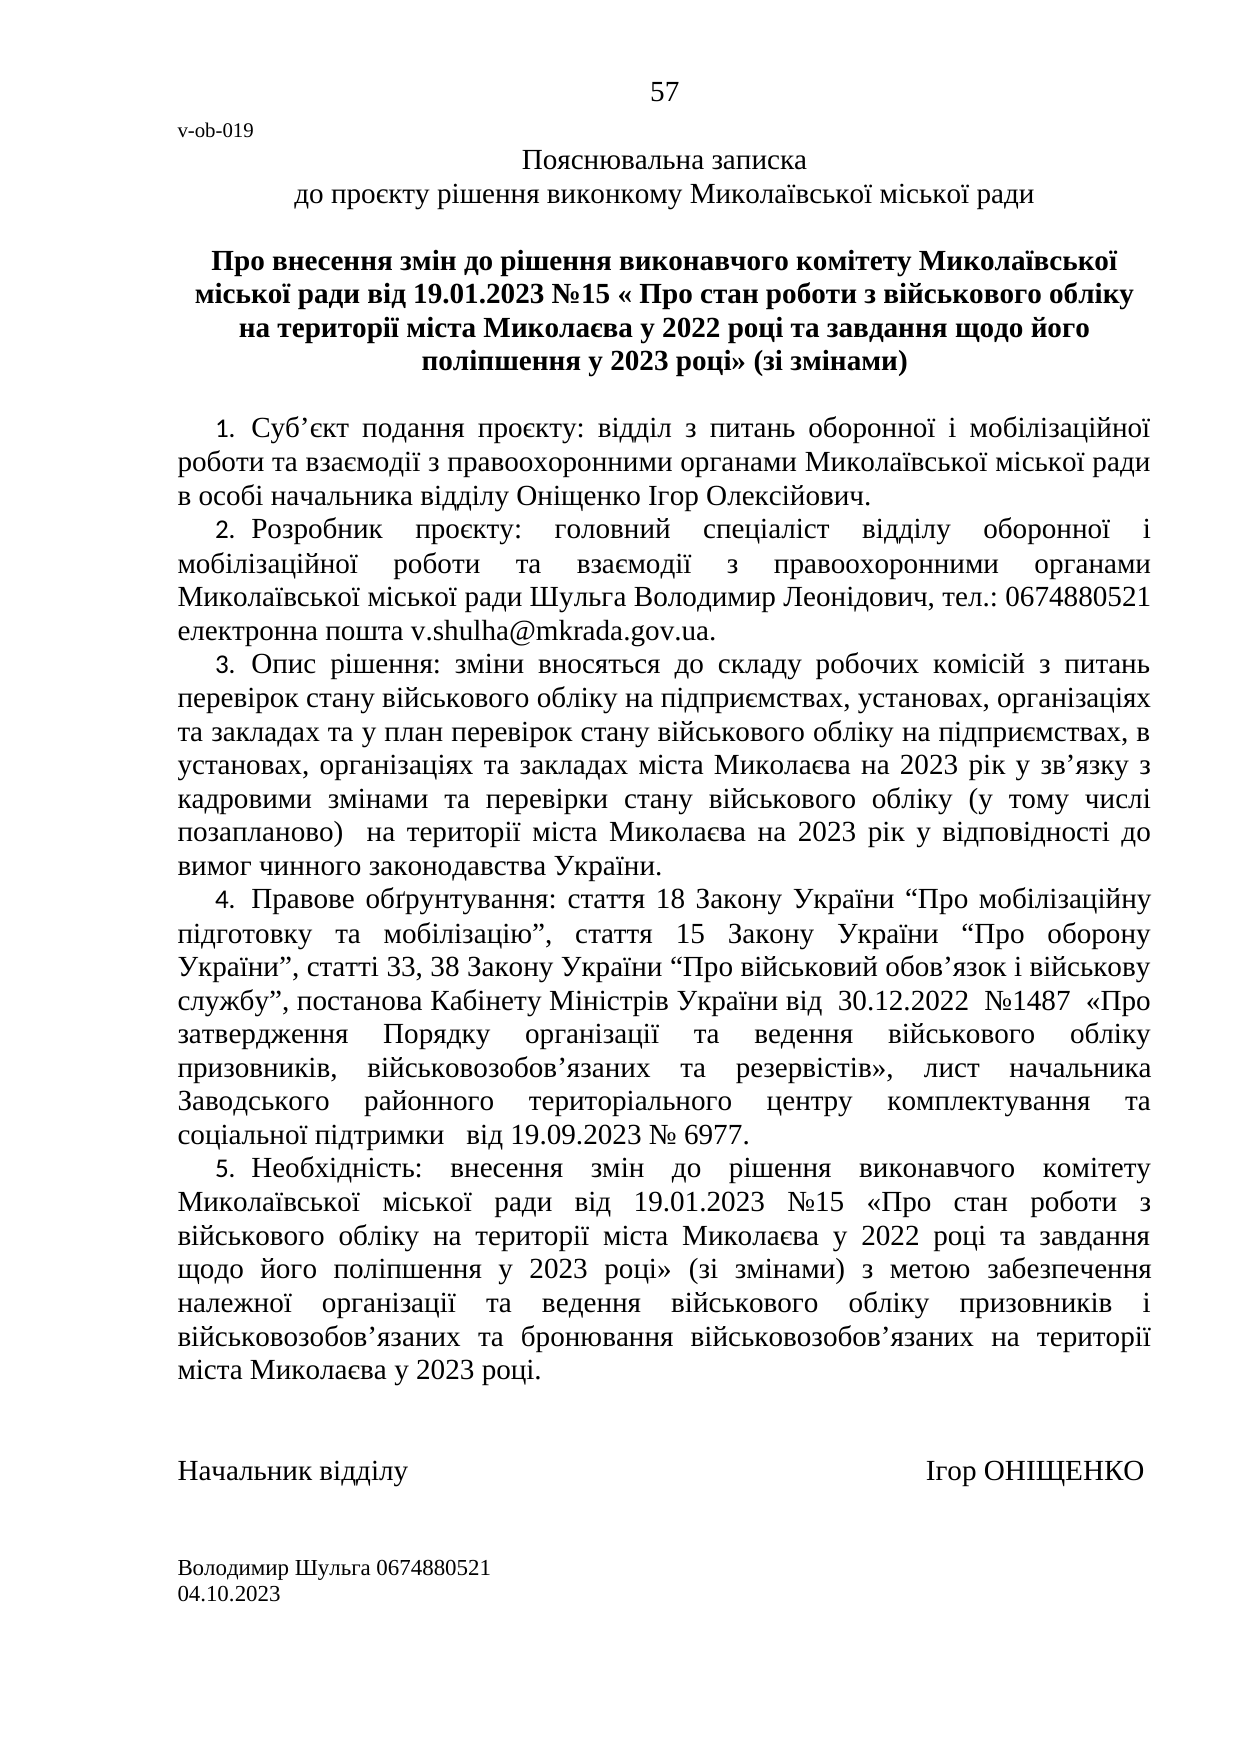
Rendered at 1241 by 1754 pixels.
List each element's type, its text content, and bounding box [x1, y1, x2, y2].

text Пояснювальна записка [177, 142, 1152, 176]
list Необхідність: внесення змін до рішення виконавчого комітету Миколаївської міської ради від 19.01.2023 №15 «Про стан роботи з військового обліку на території міста Миколаєва у 2022 році та завдання щодо його поліпшення у 2023 році» (зі змінами) з метою забезпечення належної організації та ведення військового обліку призовників і військовозобов’язаних та бронювання військовозобов’язаних на території міста Миколаєва у 2023 році. [177, 1151, 1152, 1185]
list Опис рішення: зміни вносяться до складу робочих комісій з питань перевірок стану військового обліку на підприємствах, установах, організаціях та закладах та у план перевірок стану військового обліку на підприємствах, в установах, організаціях та закладах міста Миколаєва на 2023 рік у зв’язку з кадровими змінами та перевірки стану військового обліку (у тому числі позапланово) на території міста Миколаєва на 2023 рік у відповідності до вимог чинного законодавства України. [177, 646, 1152, 882]
list Розробник проєкту: головний спеціаліст відділу оборонної і мобілізаційної роботи та взаємодії з правоохоронними органами Миколаївської міської ради Шульга Володимир Леонідович, тел.: 0674880521 електронна пошта v.shulha@mkrada.gov.ua. [177, 512, 1152, 646]
text Начальник відділу Ігор ОНІЩЕНКО [177, 1453, 1152, 1486]
text Володимир Шульга 0674880521 [177, 1553, 1152, 1580]
list Суб’єкт подання проєкту: відділ з питань оборонної і мобілізаційної роботи та взаємодії з правоохоронними органами Миколаївської міської ради в особі начальника відділу Оніщенко Ігор Олексійович. [177, 411, 1152, 512]
list Необхідність: внесення змін до рішення виконавчого комітету Миколаївської міської ради від 19.01.2023 №15 «Про стан роботи з військового обліку на території міста Миколаєва у 2022 році та завдання щодо його поліпшення у 2023 році» (зі змінами) з метою забезпечення належної організації та ведення військового обліку призовників і військовозобов’язаних та бронювання військовозобов’язаних на території міста Миколаєва у 2023 році. [177, 1252, 1152, 1386]
text v-ob-019 [177, 118, 721, 142]
list Правове обґрунтування: стаття 18 Закону України “Про мобілізаційну підготовку та мобілізацію”, стаття 15 Закону України “Про оборону України”, статті 33, 38 Закону України “Про військовий обов’язок і військову службу”, постанова Кабінету Міністрів України від 30.12.2022 №1487 «Про затвердження Порядку організації та ведення військового обліку призовників, військовозобов’язаних та резервістів», лист начальника Заводського районного територіального центру комплектування та соціальної підтримки від 19.09.2023 № 6977. [177, 882, 1152, 1151]
text Про внесення змін до рішення виконавчого комітету Миколаївської міської ради від 19.01.2023 №15 « Про стан роботи з військового обліку на території міста Миколаєва у 2022 році та завдання щодо його поліпшення у 2023 році» (зі змінами) [177, 243, 1152, 377]
text 04.10.2023 [177, 1580, 1152, 1606]
text до проєкту рішення виконкому Миколаївської міської ради [177, 176, 1152, 209]
